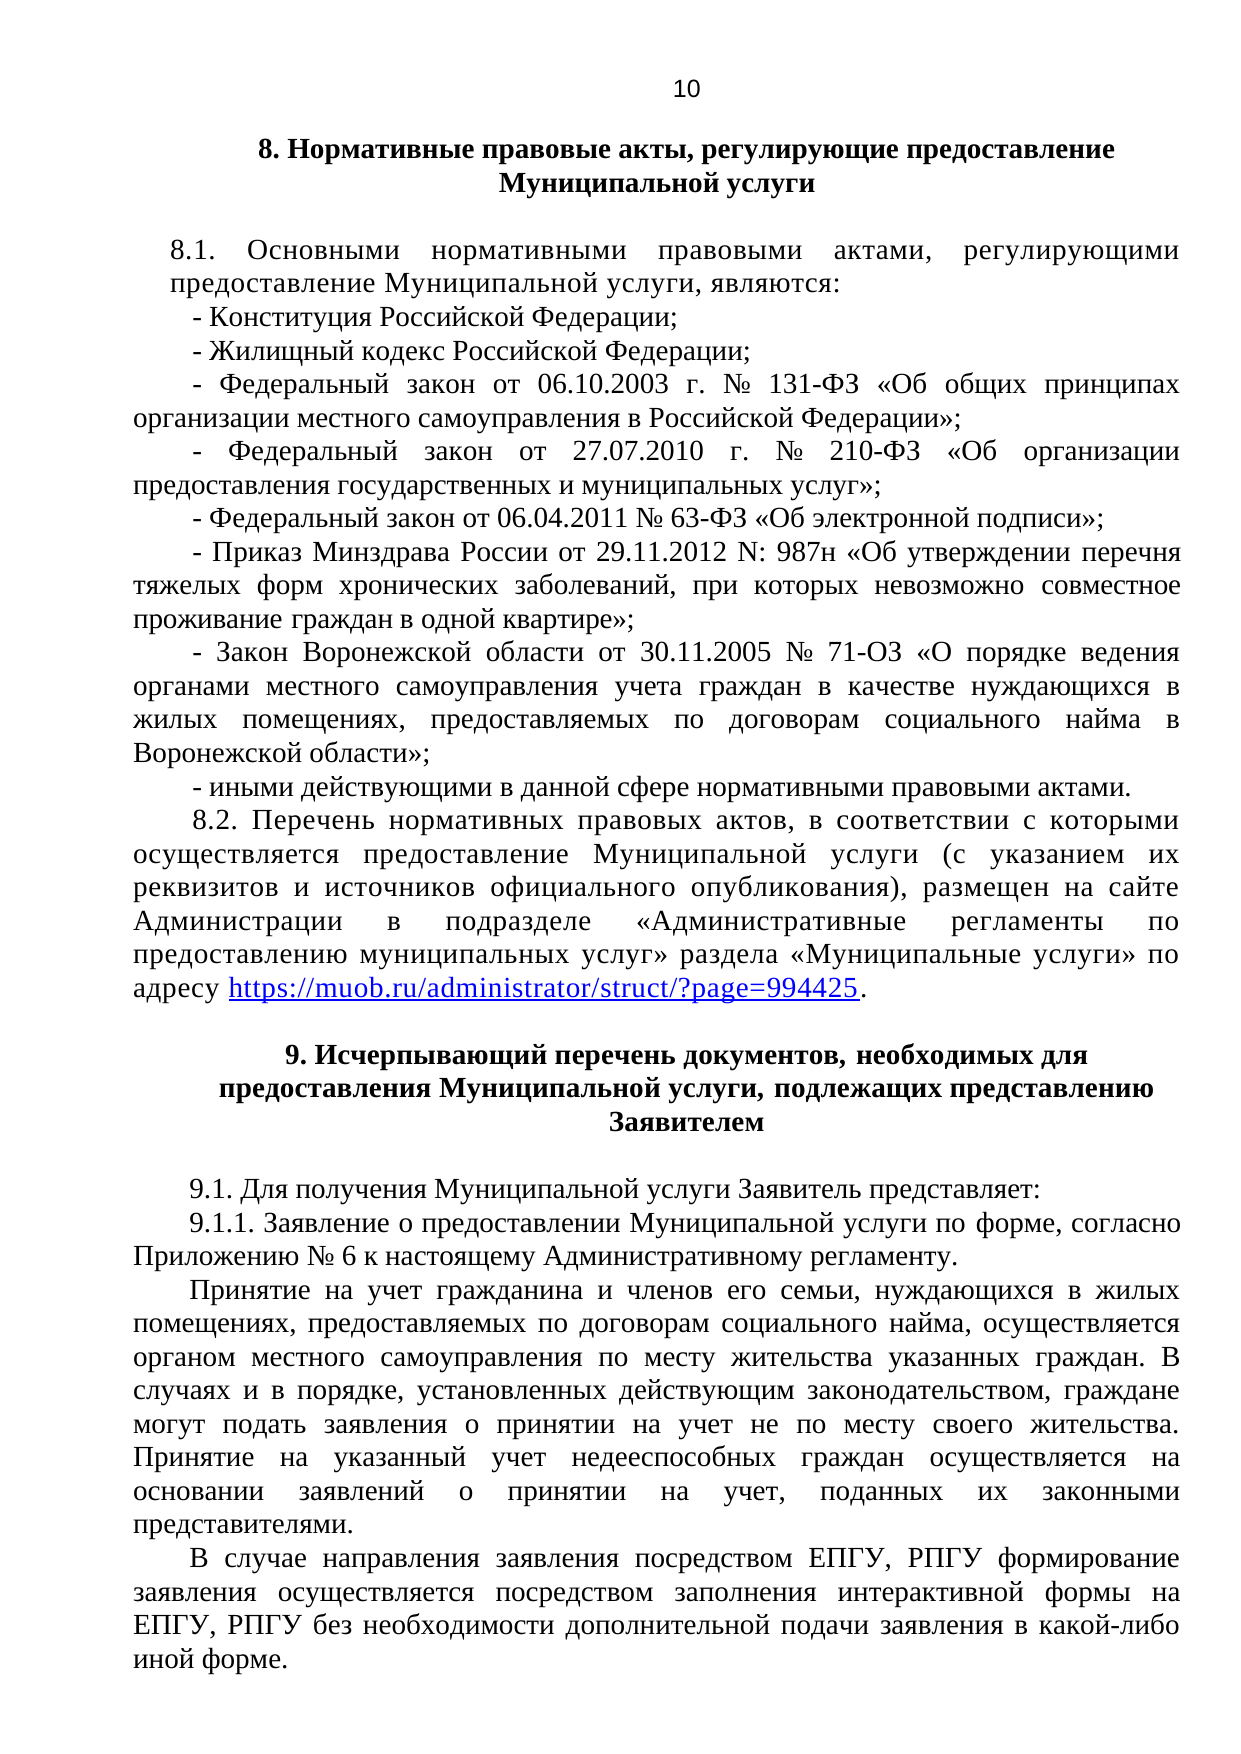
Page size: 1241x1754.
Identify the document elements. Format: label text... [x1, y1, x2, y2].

list - Приказ Минздрава России от 29.11.2012 N: 987н «Об утверждении перечня тяжелых форм хронических заболеваний, при которых невозможно совместное проживание граждан в одной квартире»; [133, 534, 1181, 634]
text 9.1.1. Заявление о предоставлении Муниципальной услуги по форме, согласно Приложению № 6 к настоящему Административному регламенту. [133, 1205, 1181, 1272]
list - Жилищный кодекс Российской Федерации; [133, 333, 1181, 366]
list - Федеральный закон от 06.10.2003 г. № 131-ФЗ «Об общих принципах организации местного самоуправления в Российской Федерации»; [133, 366, 1181, 433]
list - Закон Воронежской области от 30.11.2005 № 71-ОЗ «О порядке ведения органами местного самоуправления учета граждан в качестве нуждающихся в жилых помещениях, предоставляемых по договорам социального найма в Воронежской области»; [133, 634, 1181, 769]
list - Федеральный закон от 27.07.2010 г. № 210-ФЗ «Об организации предоставления государственных и муниципальных услуг»; [133, 433, 1181, 500]
text 8.2. Перечень нормативных правовых актов, в соответствии с которыми осуществляется предоставление Муниципальной услуги (с указанием их реквизитов и источников официального опубликования), размещен на сайте Администрации в подразделе «Административные регламенты по предоставлению муниципальных услуг» раздела «Муниципальные услуги» по адресу https://muob.ru/administrator/struct/?page=994425. [133, 802, 1181, 1003]
list - Конституция Российской Федерации; [133, 299, 1181, 333]
text В случае направления заявления посредством ЕПГУ, РПГУ формирование заявления осуществляется посредством заполнения интерактивной формы на ЕПГУ, РПГУ без необходимости дополнительной подачи заявления в какой-либо иной форме. [133, 1540, 1181, 1674]
text 9. Исчерпывающий перечень документов, необходимых для предоставления Муниципальной услуги, подлежащих представлению Заявителем [192, 1037, 1181, 1138]
text 8.1. Основными нормативными правовыми актами, регулирующими предоставление Муниципальной услуги, являются: [170, 232, 1181, 299]
text Принятие на учет гражданина и членов его семьи, нуждающихся в жилых помещениях, предоставляемых по договорам социального найма, осуществляется органом местного самоуправления по месту жительства указанных граждан. В случаях и в порядке, установленных действующим законодательством, граждане могут подать заявления о принятии на учет не по месту своего жительства. Принятие на указанный учет недееспособных граждан осуществляется на основании заявлений о принятии на учет, поданных их законными представителями. [133, 1272, 1181, 1540]
list - Федеральный закон от 06.04.2011 № 63-ФЗ «Об электронной подписи»; [133, 500, 1181, 534]
text 8. Нормативные правовые акты, регулирующие предоставление Муниципальной услуги [133, 131, 1181, 198]
text 9.1. Для получения Муниципальной услуги Заявитель представляет: [133, 1171, 1181, 1205]
text - иными действующими в данной сфере нормативными правовыми актами. [133, 769, 1181, 802]
